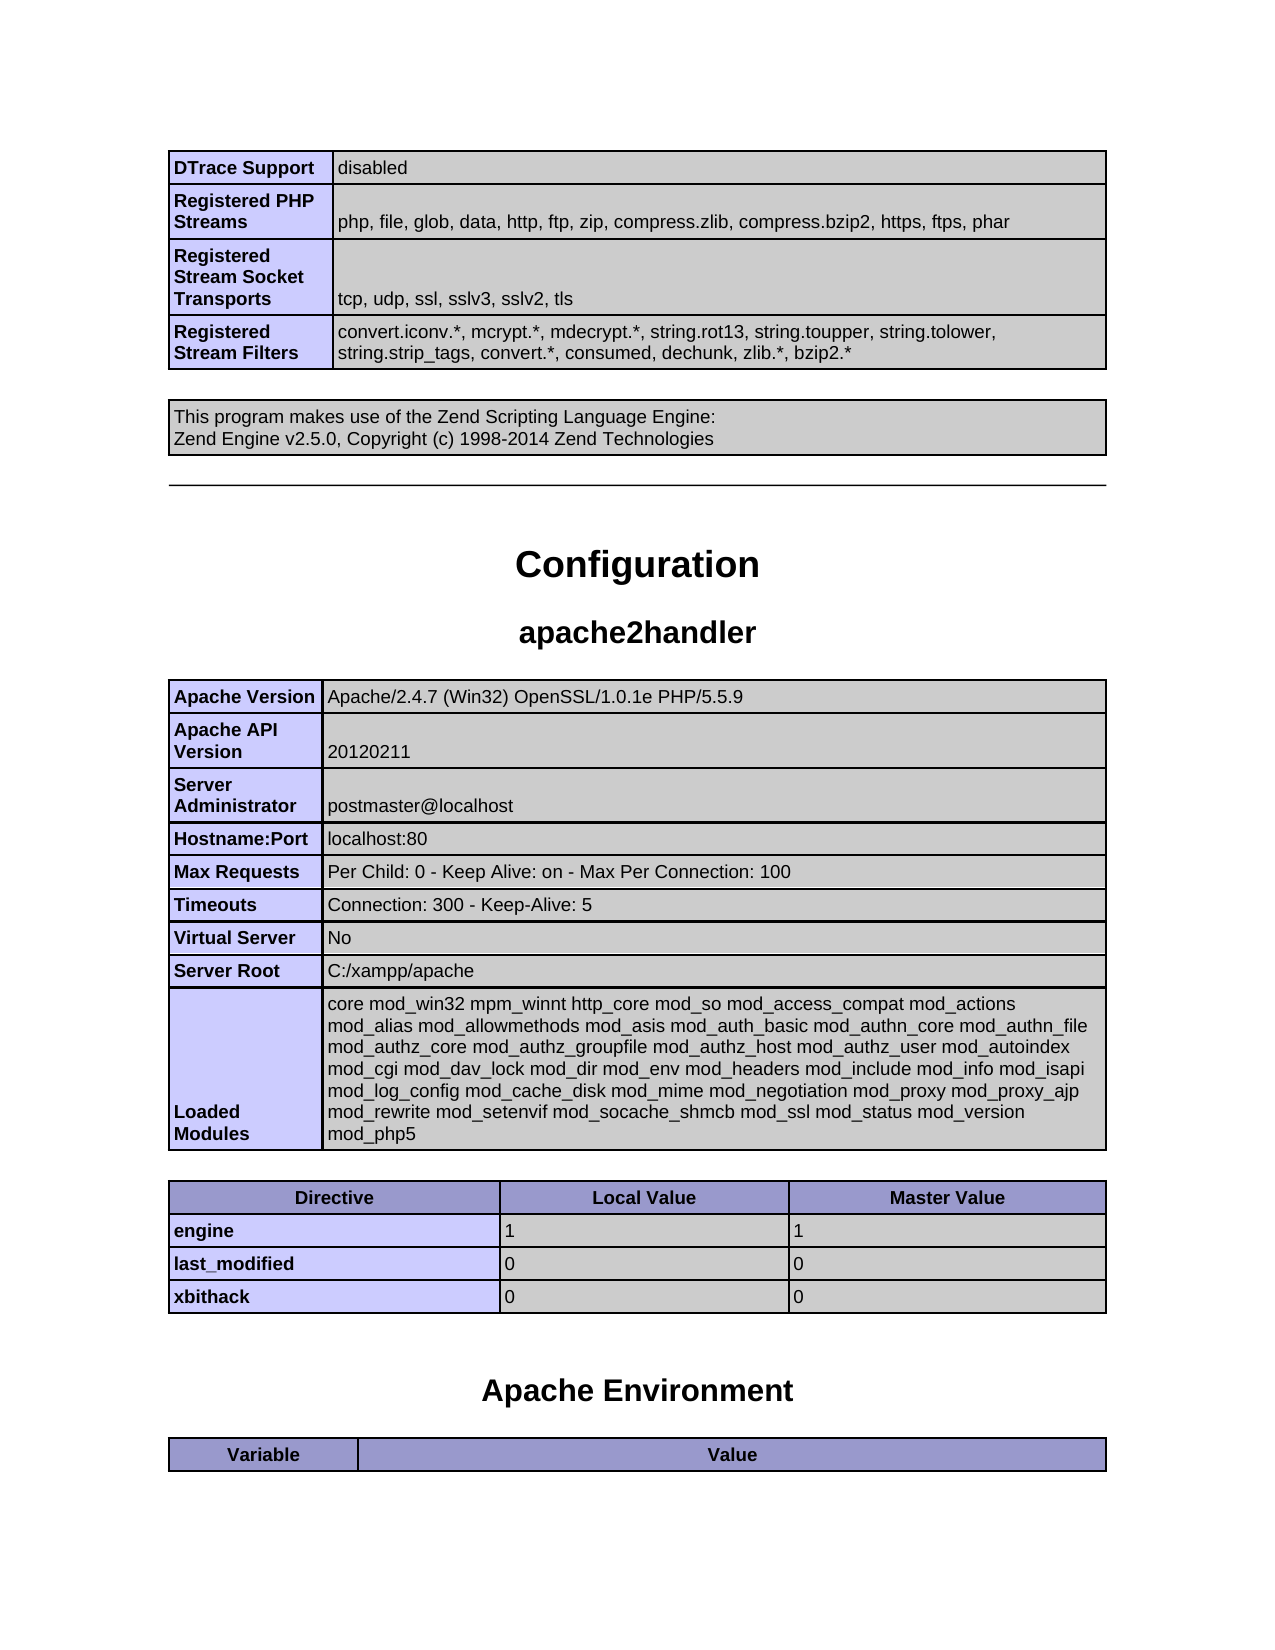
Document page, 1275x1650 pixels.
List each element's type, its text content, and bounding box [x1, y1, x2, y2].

table_cell Registered Stream Filters [170, 316, 332, 368]
table_cell C:/xampp/apache [324, 956, 1105, 986]
table_cell core mod_win32 mpm_winnt http_core mod_so mod_access_compat mod_actions mod_alias mod_allowmethods mod_asis mod_auth_basic mod_authn_core mod_authn_file mod_authz_core mod_authz_groupfile mod_authz_host mod_authz_user mod_autoindex mod_cgi mod_dav_lock mod_dir mod_env mod_headers mod_include mod_info mod_isapi mod_log_config mod_cache_disk mod_mime mod_negotiation mod_proxy mod_proxy_ajp mod_rewrite mod_setenvif mod_socache_shmcb mod_ssl mod_status mod_version mod_php5 [324, 989, 1105, 1149]
table_header Value [359, 1439, 1105, 1470]
table_cell 1 [790, 1215, 1105, 1246]
table_cell No [324, 923, 1105, 953]
text Configuration [150, 542, 1125, 585]
table_cell 1 [501, 1215, 788, 1246]
table_cell 0 [790, 1281, 1105, 1312]
table_cell Per Child: 0 - Keep Alive: on - Max Per Connection: 100 [324, 856, 1105, 887]
table_cell last_modified [170, 1248, 499, 1279]
table_cell Server Root [170, 956, 321, 986]
table_cell Hostname:Port [170, 824, 321, 854]
table_header Apache Version [170, 681, 321, 712]
table_header This program makes use of the Zend Scripting Language Engine: Zend Engine v2.5.0, Copyright (c) 1998-2014 Zend Technologies [170, 401, 1105, 454]
table_cell Timeouts [170, 890, 321, 920]
table_cell Registered PHP Streams [170, 185, 332, 238]
text Apache Environment [150, 1372, 1125, 1408]
table_cell php, file, glob, data, http, ftp, zip, compress.zlib, compress.bzip2, https, ftps, phar [334, 185, 1105, 238]
table_cell Server Administrator [170, 769, 321, 821]
table_cell 20120211 [324, 714, 1105, 767]
table_cell DTrace Support [170, 152, 332, 183]
table_header Directive [170, 1182, 499, 1213]
table_cell Max Requests [170, 856, 321, 887]
table_cell Connection: 300 - Keep-Alive: 5 [324, 890, 1105, 920]
table_cell Virtual Server [170, 923, 321, 953]
table_header Local Value [501, 1182, 788, 1213]
table_cell xbithack [170, 1281, 499, 1312]
table_cell Registered Stream Socket Transports [170, 240, 332, 314]
table_cell Apache API Version [170, 714, 321, 767]
table_header Apache/2.4.7 (Win32) OpenSSL/1.0.1e PHP/5.5.9 [324, 681, 1105, 712]
table_cell Loaded Modules [170, 989, 321, 1149]
table_cell 0 [501, 1248, 788, 1279]
table_header Variable [170, 1439, 357, 1470]
table_cell 0 [790, 1248, 1105, 1279]
table_cell 0 [501, 1281, 788, 1312]
table_cell convert.iconv.*, mcrypt.*, mdecrypt.*, string.rot13, string.toupper, string.tolower, string.strip_tags, convert.*, consumed, dechunk, zlib.*, bzip2.* [334, 316, 1105, 368]
table_header Master Value [790, 1182, 1105, 1213]
text apache2handler [150, 614, 1125, 650]
table_cell localhost:80 [324, 824, 1105, 854]
table_cell postmaster@localhost [324, 769, 1105, 821]
table_cell tcp, udp, ssl, sslv3, sslv2, tls [334, 240, 1105, 314]
table_cell disabled [334, 152, 1105, 183]
table_cell engine [170, 1215, 499, 1246]
